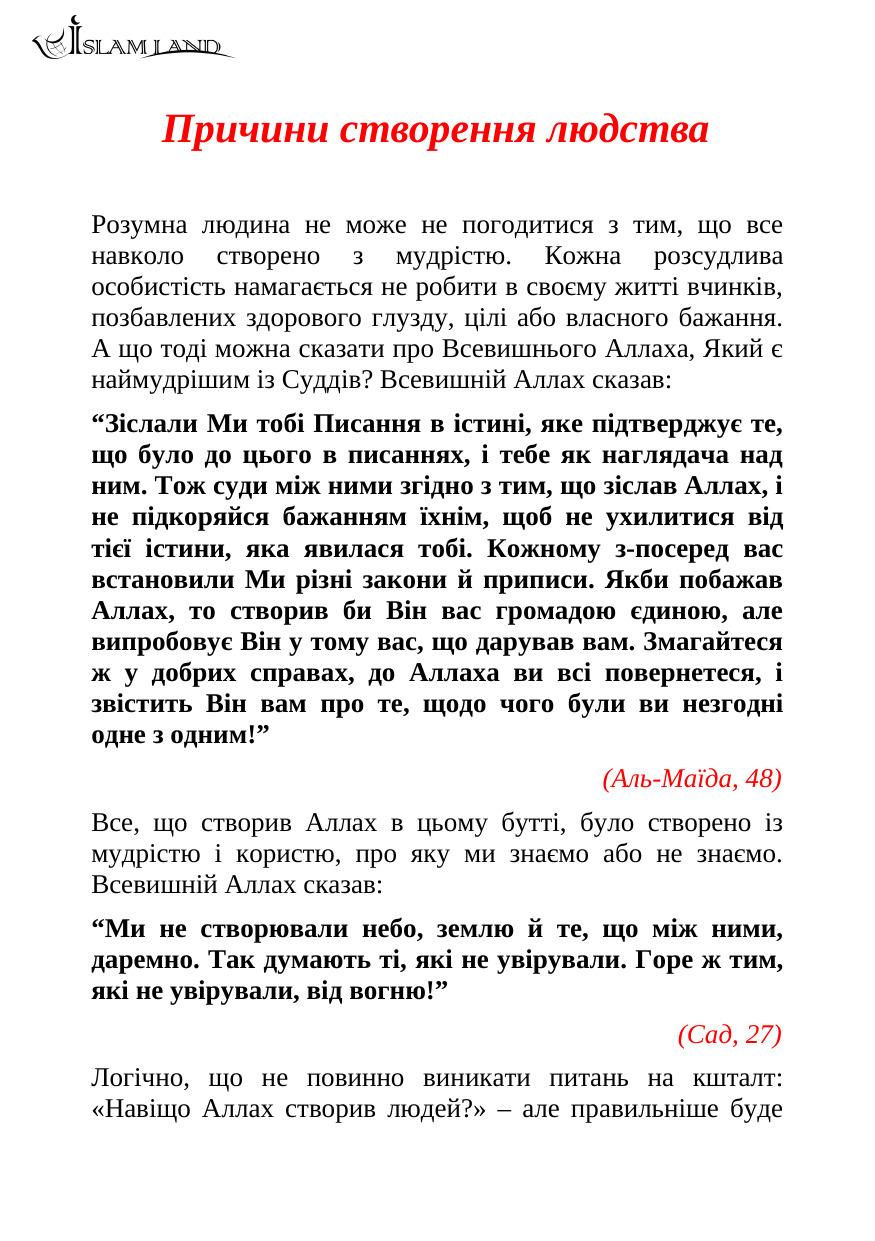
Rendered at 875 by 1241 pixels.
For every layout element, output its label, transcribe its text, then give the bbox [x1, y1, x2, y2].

text Все, що створив Аллах в цьому бутті, було створено із мудрістю і користю, про яку ми знаємо або не знаємо. Всевишній Аллах сказав: [91, 806, 784, 899]
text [91, 1061, 784, 1124]
text Розумна людина не може не погодитися з тим, що все навколо створено з мудрістю. Кожна розсудлива особистість намагається не робити в своєму житті вчинків, позбавлених здорового глузду, цілі або власного бажання. А що тоді можна сказати про Всевишнього Аллаха, Який є наймудрішим із Суддів? Всевишній Аллах сказав: [91, 208, 784, 394]
subtitle Причини створення людства [91, 104, 784, 152]
text “Ми не створювали небо, землю й те, що мiж ними, даремно. Так думають тi, якi не увiрували. Горе ж тим, якi не увiрували, вiд вогню!” [91, 912, 784, 1005]
text (Аль-Маїда, 48) [91, 762, 784, 793]
text “Зiслали Ми тобi Писання в iстинi, яке пiдтверджує те, що було до цього в писаннях, i тебе як наглядача над ним. Тож суди мiж ними згiдно з тим, що зiслав Аллах, i не пiдкоряйся бажанням їхнiм, щоб не ухилитися вiд тiєї iстини, яка явилася тобi. Кожному з-посеред вас встановили Ми рiзнi закони й приписи. Якби побажав Аллах, то створив би Вiн вас громадою єдиною, але випробовує Вiн у тому вас, що дарував вам. Змагайтеся ж у добрих справах, до Аллаха ви всi повернетеся, i звiстить Вiн вам про те, щодо чого були ви незгоднi одне з одним!” [91, 407, 784, 750]
text (Сад, 27) [91, 1018, 784, 1049]
picture [31, 15, 237, 59]
